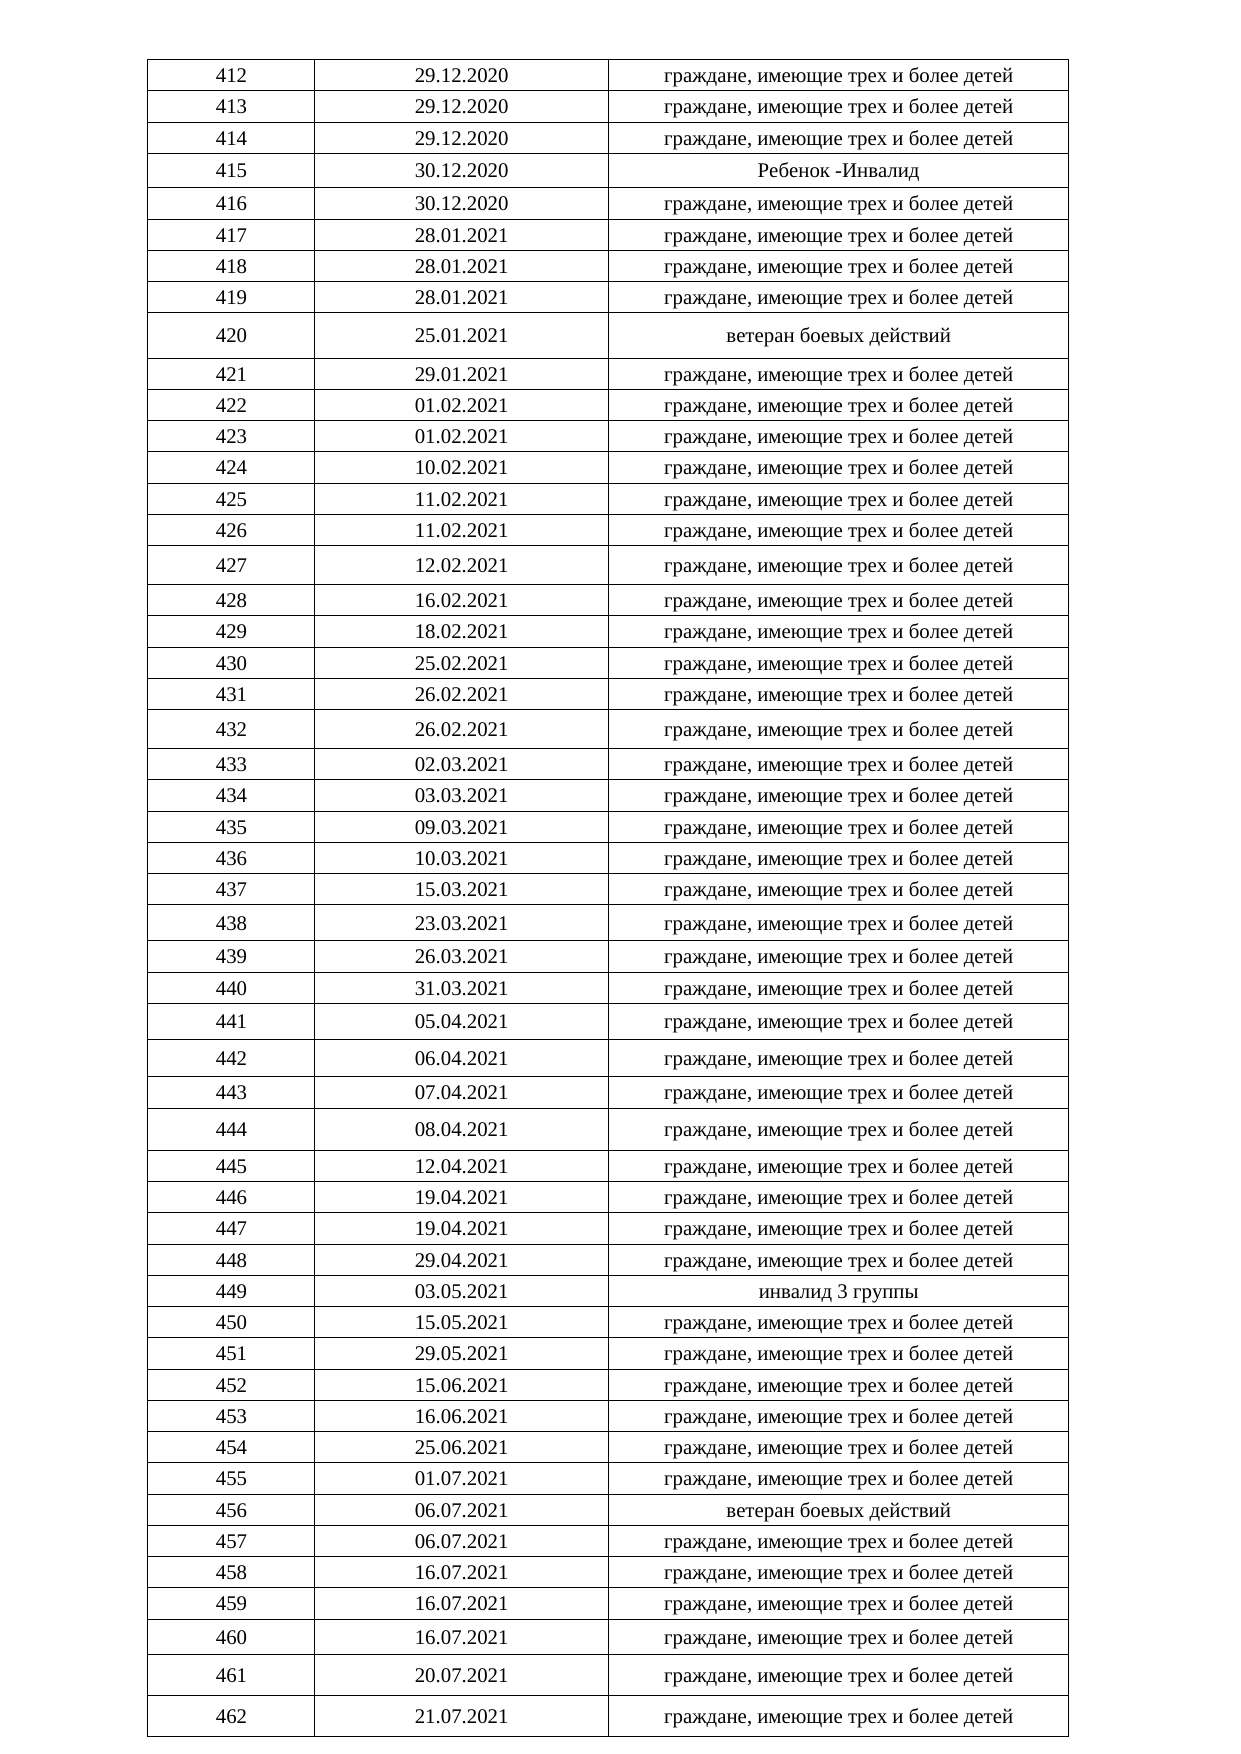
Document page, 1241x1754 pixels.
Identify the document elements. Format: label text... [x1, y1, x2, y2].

table_cell 29.12.2020 [315, 60, 608, 90]
table_cell 423 [148, 421, 314, 451]
table_cell граждане, имеющие трех и более детей [609, 874, 1068, 904]
table_cell 30.12.2020 [315, 188, 608, 218]
table_cell граждане, имеющие трех и более детей [609, 585, 1068, 615]
table_cell 12.04.2021 [315, 1151, 608, 1181]
table_cell 449 [148, 1276, 314, 1306]
table_cell 442 [148, 1040, 314, 1076]
table_cell 426 [148, 515, 314, 545]
table_cell граждане, имеющие трех и более детей [609, 188, 1068, 218]
table_cell 25.02.2021 [315, 648, 608, 678]
table_cell 453 [148, 1401, 314, 1431]
table_cell 20.07.2021 [315, 1655, 608, 1695]
table_cell 06.07.2021 [315, 1526, 608, 1556]
table_cell граждане, имеющие трех и более детей [609, 452, 1068, 482]
table_cell граждане, имеющие трех и более детей [609, 1004, 1068, 1039]
table_cell граждане, имеющие трех и более детей [609, 812, 1068, 842]
table_cell 417 [148, 220, 314, 250]
table_cell 457 [148, 1526, 314, 1556]
table_cell 438 [148, 905, 314, 940]
table_cell 05.04.2021 [315, 1004, 608, 1039]
table_cell граждане, имеющие трех и более детей [609, 843, 1068, 873]
table_cell граждане, имеющие трех и более детей [609, 484, 1068, 514]
table_cell 462 [148, 1696, 314, 1736]
table_cell граждане, имеющие трех и более детей [609, 648, 1068, 678]
table_cell граждане, имеющие трех и более детей [609, 1463, 1068, 1493]
table_cell 15.03.2021 [315, 874, 608, 904]
table_cell 09.03.2021 [315, 812, 608, 842]
table_cell 456 [148, 1495, 314, 1525]
table_cell 28.01.2021 [315, 282, 608, 312]
table_cell 458 [148, 1557, 314, 1587]
table_cell 448 [148, 1245, 314, 1275]
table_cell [609, 1620, 1068, 1654]
table_cell 16.07.2021 [315, 1557, 608, 1587]
table_cell граждане, имеющие трех и более детей [609, 973, 1068, 1003]
table_cell 450 [148, 1307, 314, 1337]
table_cell 07.04.2021 [315, 1077, 608, 1107]
table_cell 437 [148, 874, 314, 904]
table_cell 08.04.2021 [315, 1109, 608, 1150]
table_cell 30.12.2020 [315, 154, 608, 187]
table_cell 15.05.2021 [315, 1307, 608, 1337]
table_cell граждане, имеющие трех и более детей [609, 1557, 1068, 1587]
table_cell граждане, имеющие трех и более детей [609, 515, 1068, 545]
table_cell граждане, имеющие трех и более детей [609, 1370, 1068, 1400]
table_cell 26.03.2021 [315, 941, 608, 972]
table_cell 21.07.2021 [315, 1696, 608, 1736]
table_cell 29.05.2021 [315, 1338, 608, 1368]
table_cell граждане, имеющие трех и более детей [609, 1077, 1068, 1107]
table_cell 415 [148, 154, 314, 187]
table_cell граждане, имеющие трех и более детей [609, 390, 1068, 420]
table_cell 15.06.2021 [315, 1370, 608, 1400]
table_cell 01.07.2021 [315, 1463, 608, 1493]
table_cell 06.07.2021 [315, 1495, 608, 1525]
table_cell граждане, имеющие трех и более детей [609, 1401, 1068, 1431]
table_cell 01.02.2021 [315, 390, 608, 420]
table_cell граждане, имеющие трех и более детей [609, 1151, 1068, 1181]
table_cell 19.04.2021 [315, 1182, 608, 1212]
table_cell 12.02.2021 [315, 546, 608, 584]
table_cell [609, 123, 1068, 153]
table_cell 433 [148, 749, 314, 779]
table_cell граждане, имеющие трех и более детей [609, 359, 1068, 389]
table_cell граждане, имеющие трех и более детей [609, 749, 1068, 779]
table_cell граждане, имеющие трех и более детей [609, 1338, 1068, 1368]
table_cell граждане, имеющие трех и более детей [609, 780, 1068, 811]
table_cell 435 [148, 812, 314, 842]
table_cell 428 [148, 585, 314, 615]
table_cell 419 [148, 282, 314, 312]
table_cell 447 [148, 1213, 314, 1243]
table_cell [609, 1588, 1068, 1618]
table_cell 430 [148, 648, 314, 678]
table_cell граждане, имеющие трех и более детей [609, 251, 1068, 281]
table_cell 23.03.2021 [315, 905, 608, 940]
table_cell граждане, имеющие трех и более детей [609, 1432, 1068, 1462]
table_cell 25.06.2021 [315, 1432, 608, 1462]
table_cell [609, 60, 1068, 90]
table_cell 19.04.2021 [315, 1213, 608, 1243]
table_cell 11.02.2021 [315, 484, 608, 514]
table_cell 425 [148, 484, 314, 514]
table_cell 432 [148, 710, 314, 748]
table_cell 29.12.2020 [315, 91, 608, 122]
table_cell 18.02.2021 [315, 616, 608, 647]
table_cell 444 [148, 1109, 314, 1150]
table_cell 436 [148, 843, 314, 873]
table_cell 06.04.2021 [315, 1040, 608, 1076]
table_cell 445 [148, 1151, 314, 1181]
table_cell 29.12.2020 [315, 123, 608, 153]
table_cell 460 [148, 1620, 314, 1654]
table_cell 03.03.2021 [315, 780, 608, 811]
table_cell граждане, имеющие трех и более детей [609, 546, 1068, 584]
table_cell 29.01.2021 [315, 359, 608, 389]
table_cell 26.02.2021 [315, 710, 608, 748]
table_cell граждане, имеющие трех и более детей [609, 220, 1068, 250]
table_cell 413 [148, 91, 314, 122]
table_cell 451 [148, 1338, 314, 1368]
table_cell 25.01.2021 [315, 313, 608, 357]
table_cell Ребенок -Инвалид [609, 154, 1068, 187]
table_cell ветеран боевых действий [609, 313, 1068, 357]
table_cell 11.02.2021 [315, 515, 608, 545]
table_cell граждане, имеющие трех и более детей [609, 1245, 1068, 1275]
table_cell 28.01.2021 [315, 251, 608, 281]
table_cell 10.03.2021 [315, 843, 608, 873]
table_cell 443 [148, 1077, 314, 1107]
table_cell граждане, имеющие трех и более детей [609, 941, 1068, 972]
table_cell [609, 1655, 1068, 1695]
table_cell 16.07.2021 [315, 1620, 608, 1654]
table_cell 441 [148, 1004, 314, 1039]
table_cell граждане, имеющие трех и более детей [609, 1526, 1068, 1556]
table_cell 29.04.2021 [315, 1245, 608, 1275]
table_cell 439 [148, 941, 314, 972]
table_cell 431 [148, 679, 314, 709]
table_cell 421 [148, 359, 314, 389]
table_cell 412 [148, 60, 314, 90]
table_cell 446 [148, 1182, 314, 1212]
table_cell граждане, имеющие трех и более детей [609, 1182, 1068, 1212]
table_cell ветеран боевых действий [609, 1495, 1068, 1525]
table_cell граждане, имеющие трех и более детей [609, 1040, 1068, 1076]
table_cell 429 [148, 616, 314, 647]
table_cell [609, 1696, 1068, 1736]
table_cell граждане, имеющие трех и более детей [609, 1307, 1068, 1337]
table_cell 02.03.2021 [315, 749, 608, 779]
table_cell 418 [148, 251, 314, 281]
table_cell граждане, имеющие трех и более детей [609, 1213, 1068, 1243]
table_cell 434 [148, 780, 314, 811]
table_cell граждане, имеющие трех и более детей [609, 282, 1068, 312]
table_cell граждане, имеющие трех и более детей [609, 710, 1068, 748]
table_cell 26.02.2021 [315, 679, 608, 709]
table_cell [609, 91, 1068, 122]
table_cell 422 [148, 390, 314, 420]
table_cell 16.02.2021 [315, 585, 608, 615]
table_cell 440 [148, 973, 314, 1003]
table_cell 420 [148, 313, 314, 357]
table_cell 461 [148, 1655, 314, 1695]
table_cell 16.07.2021 [315, 1588, 608, 1618]
table_cell граждане, имеющие трех и более детей [609, 421, 1068, 451]
table_cell инвалид 3 группы [609, 1276, 1068, 1306]
table_cell граждане, имеющие трех и более детей [609, 679, 1068, 709]
table_cell 414 [148, 123, 314, 153]
table_cell 10.02.2021 [315, 452, 608, 482]
table_cell граждане, имеющие трех и более детей [609, 616, 1068, 647]
table_cell 452 [148, 1370, 314, 1400]
table_cell граждане, имеющие трех и более детей [609, 905, 1068, 940]
table_cell 16.06.2021 [315, 1401, 608, 1431]
table_cell 28.01.2021 [315, 220, 608, 250]
table_cell 416 [148, 188, 314, 218]
table_cell 01.02.2021 [315, 421, 608, 451]
table_cell 424 [148, 452, 314, 482]
table_cell 03.05.2021 [315, 1276, 608, 1306]
table_cell 427 [148, 546, 314, 584]
table_cell 454 [148, 1432, 314, 1462]
table_cell граждане, имеющие трех и более детей [609, 1109, 1068, 1150]
table_cell 31.03.2021 [315, 973, 608, 1003]
table_cell 455 [148, 1463, 314, 1493]
table_cell 459 [148, 1588, 314, 1618]
